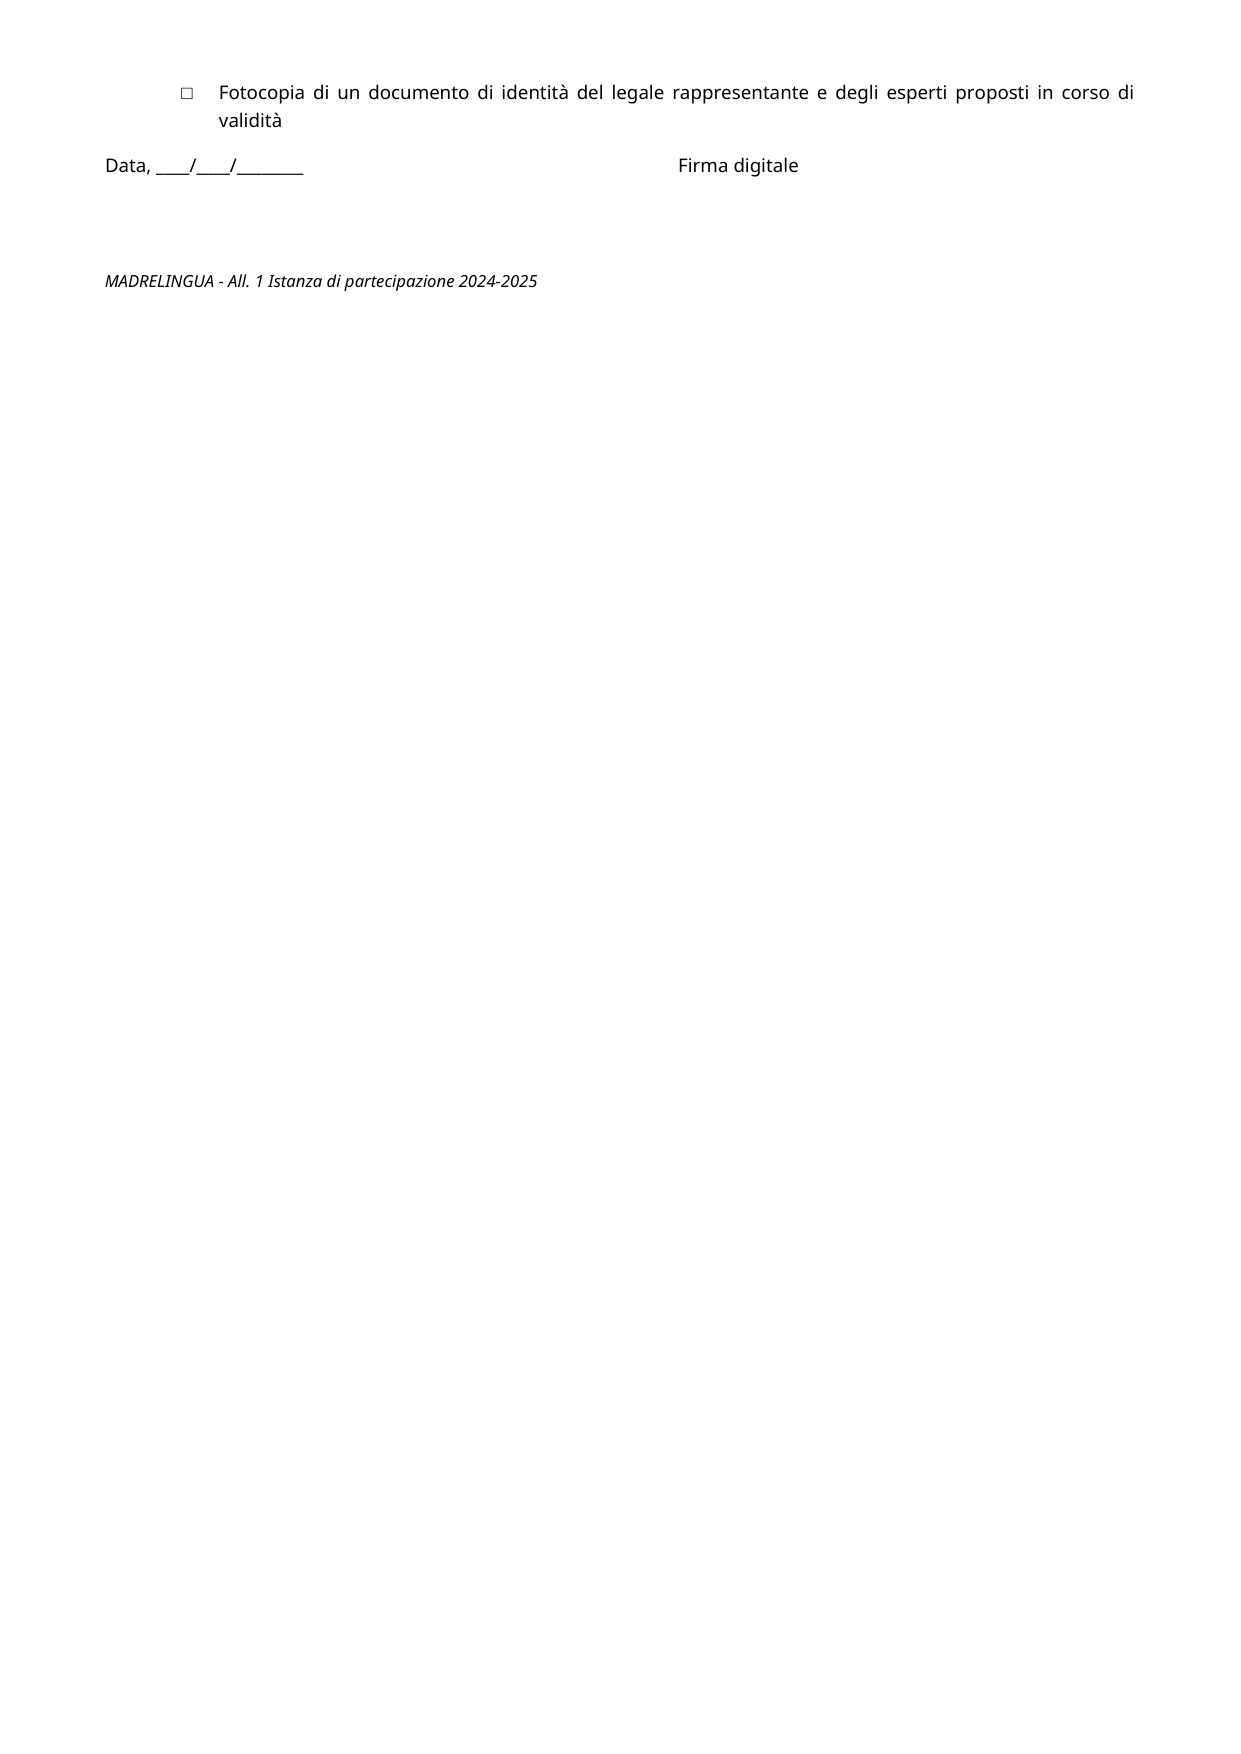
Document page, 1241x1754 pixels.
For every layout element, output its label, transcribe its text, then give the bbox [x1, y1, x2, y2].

list Fotocopia di un documento di identità del legale rappresentante e degli esperti proposti in corso di validità [181, 79, 1136, 133]
text Data, ____/____/________ Firma digitale [105, 153, 1141, 178]
text MADRELINGUA - All. 1 Istanza di partecipazione 2024-2025 [104, 270, 1141, 293]
